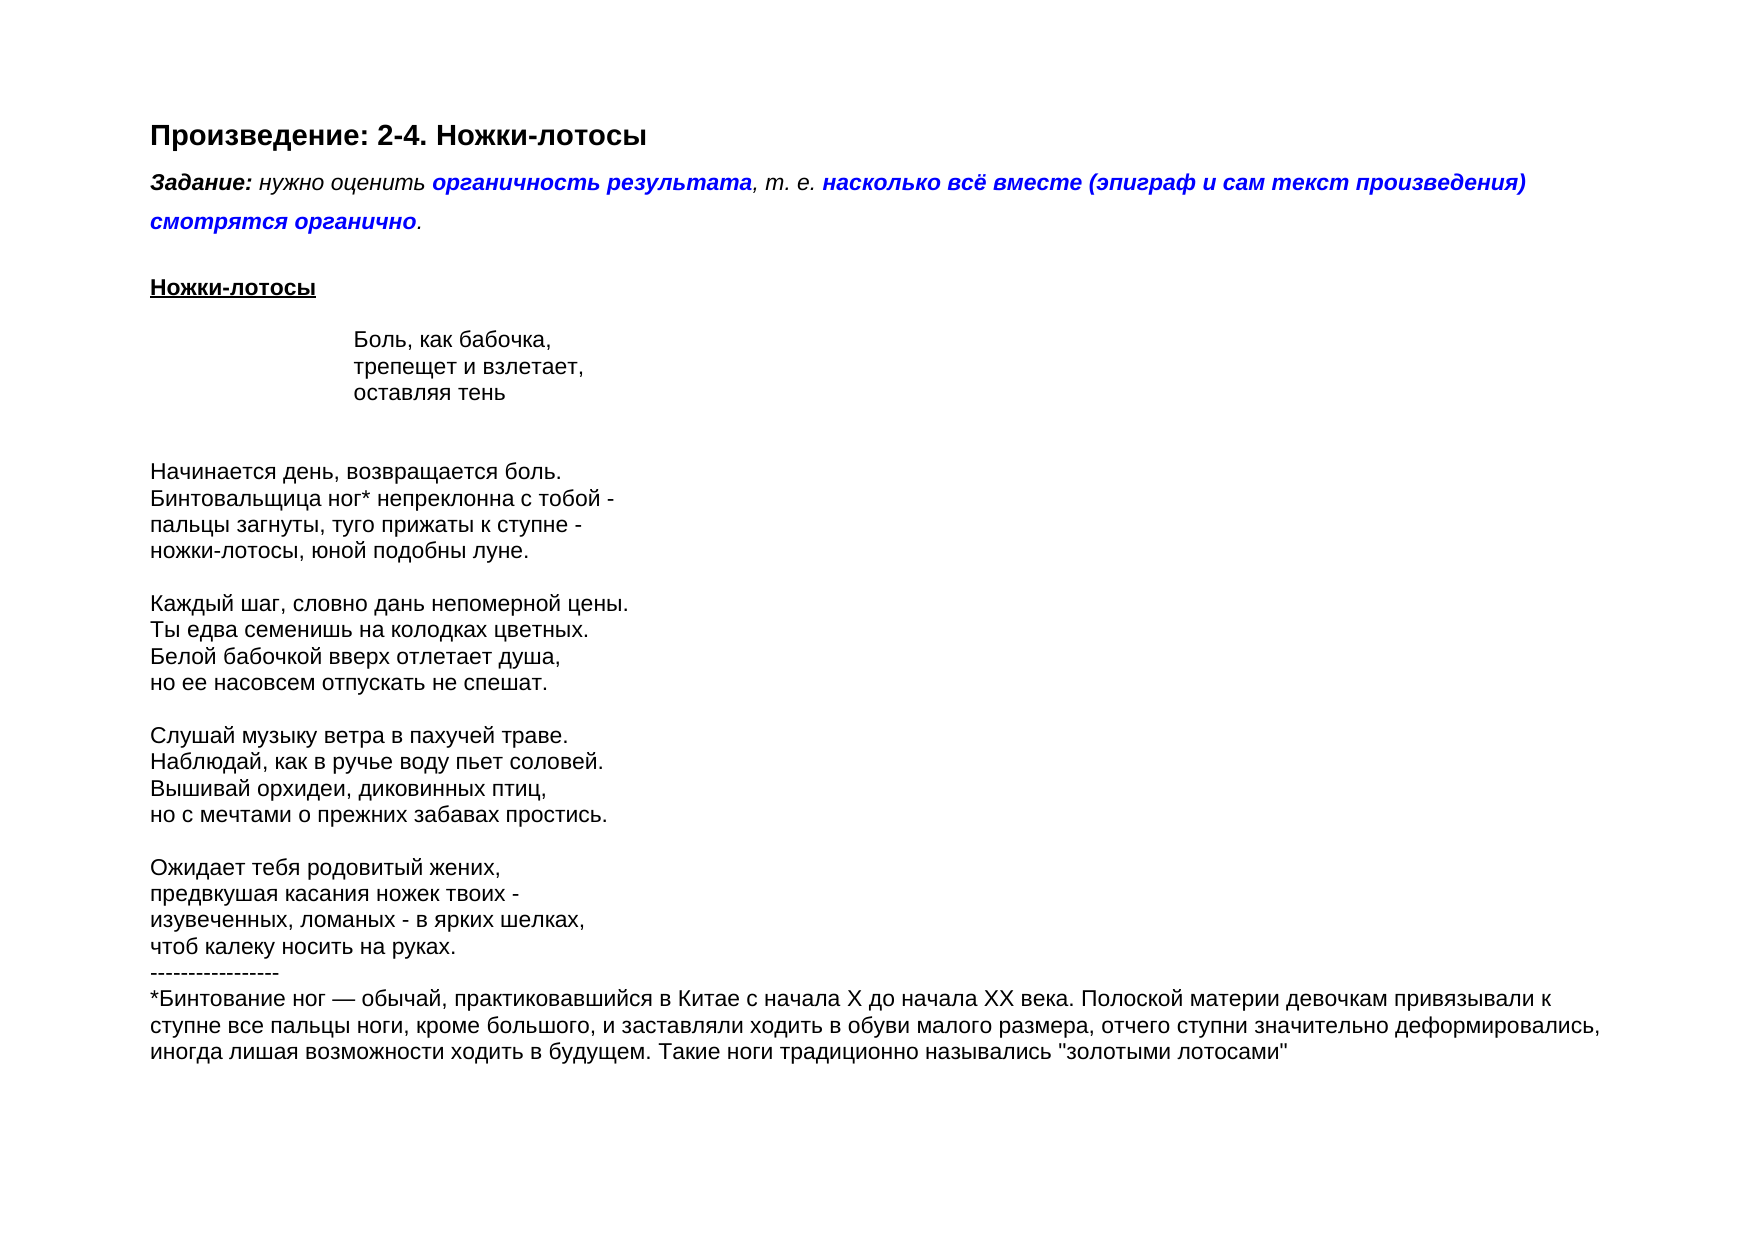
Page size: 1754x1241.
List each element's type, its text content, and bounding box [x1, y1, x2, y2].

text Белой бабочкой вверх отлетает душа, [150, 643, 1604, 669]
text Начинается день, возвращается боль. [150, 458, 1604, 484]
text трепещет и взлетает, [150, 353, 1604, 379]
text предвкушая касания ножек твоих - [150, 880, 1604, 906]
text Произведение: 2-4. Ножки-лотосы [150, 118, 1604, 152]
text Бинтовальщица ног* непреклонна с тобой - [150, 484, 1604, 511]
text Ты едва семенишь на колодках цветных. [150, 616, 1604, 643]
text Задание: нужно оценить органичность результата, т. е. насколько всё вместе (эпиграф и сам текст произведения) смотрятся органично. [150, 168, 1604, 234]
text Ножки-лотосы [150, 274, 1604, 300]
text пальцы загнуты, туго прижаты к ступне - [150, 511, 1604, 537]
text Слушай музыку ветра в пахучей траве. [150, 722, 1604, 748]
text чтоб калеку носить на руках. [150, 933, 1604, 959]
text Вышивай орхидеи, диковинных птиц, [150, 774, 1604, 801]
text но ее насовсем отпускать не спешат. [150, 669, 1604, 695]
text ножки-лотосы, юной подобны луне. [150, 537, 1604, 564]
text изувеченных, ломаных - в ярких шелках, [150, 906, 1604, 933]
text Ожидает тебя родовитый жених, [150, 853, 1604, 880]
text но с мечтами о прежних забавах простись. [150, 801, 1604, 827]
text оставляя тень [150, 379, 1604, 406]
text Боль, как бабочка, [150, 326, 1604, 353]
text *Бинтование ног — обычай, практиковавшийся в Китае с начала X до начала XX века. Полоской материи девочкам привязывали к ступне все пальцы ноги, кроме большого, и заставляли ходить в обуви малого размера, отчего ступни значительно деформировались, иногда лишая возможности ходить в будущем. Такие ноги традиционно назывались "золотыми лотосами" [150, 985, 1604, 1064]
text ----------------- [150, 959, 1604, 985]
text Каждый шаг, словно дань непомерной цены. [150, 590, 1604, 616]
text Наблюдай, как в ручье воду пьет соловей. [150, 748, 1604, 774]
